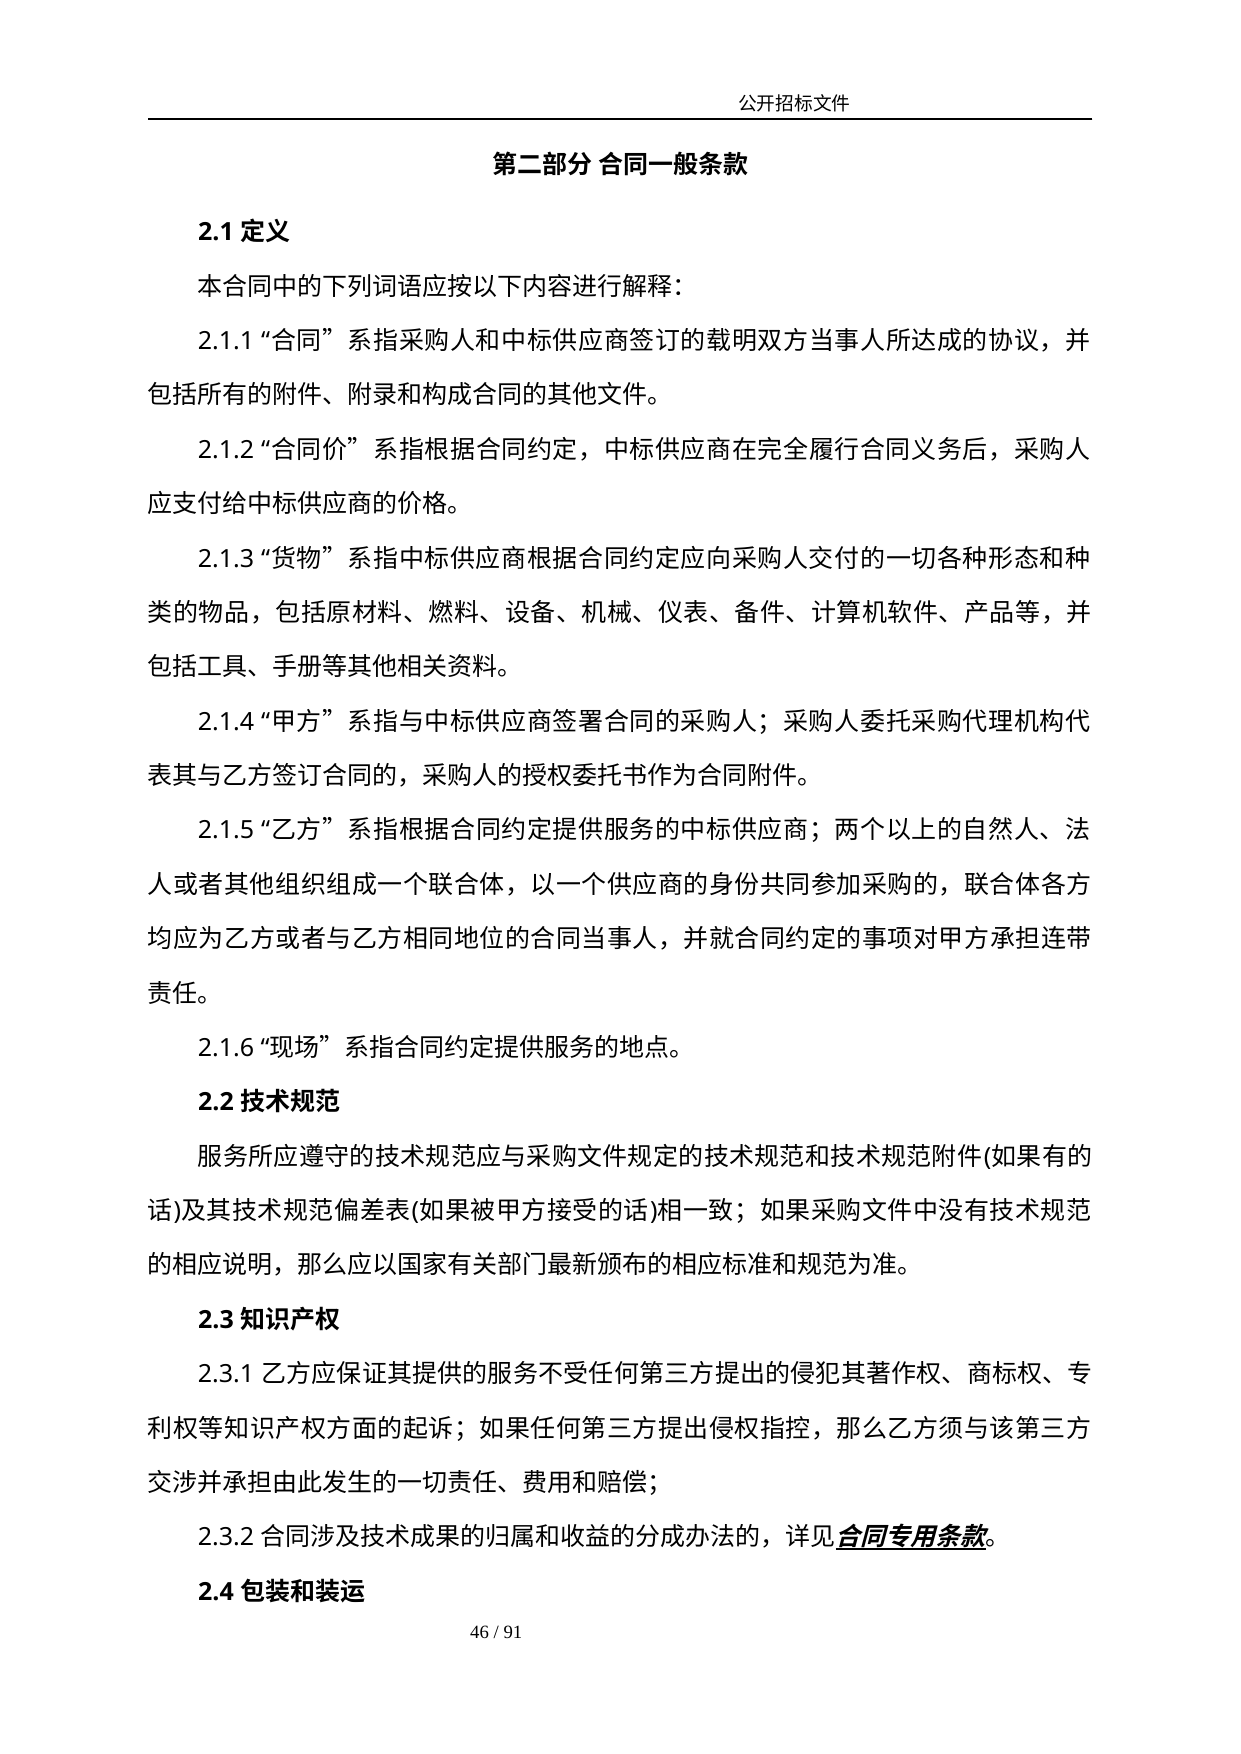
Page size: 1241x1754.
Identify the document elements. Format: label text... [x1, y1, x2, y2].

text 2.1.4 “甲方”系指与中标供应商签署合同的采购人；采购人委托采购代理机构代表其与乙方签订合同的，采购人的授权委托书作为合同附件。 [148, 701, 1092, 792]
text 2.1.1 “合同”系指采购人和中标供应商签订的载明双方当事人所达成的协议，并包括所有的附件、附录和构成合同的其他文件。 [148, 321, 1092, 411]
text 第二部分 合同一般条款 [148, 145, 1092, 181]
text 2.3.2 合同涉及技术成果的归属和收益的分成办法的，详见合同专用条款。 [148, 1517, 1092, 1553]
text 2.3 知识产权 [148, 1299, 1092, 1336]
text 服务所应遵守的技术规范应与采购文件规定的技术规范和技术规范附件(如果有的话)及其技术规范偏差表(如果被甲方接受的话)相一致；如果采购文件中没有技术规范的相应说明，那么应以国家有关部门最新颁布的相应标准和规范为准。 [148, 1136, 1092, 1281]
text 2.4 包装和装运 [148, 1571, 1092, 1607]
text 2.1.2 “合同价”系指根据合同约定，中标供应商在完全履行合同义务后，采购人应支付给中标供应商的价格。 [148, 429, 1092, 520]
text 2.1.3 “货物”系指中标供应商根据合同约定应向采购人交付的一切各种形态和种类的物品，包括原材料、燃料、设备、机械、仪表、备件、计算机软件、产品等，并包括工具、手册等其他相关资料。 [148, 538, 1092, 683]
text 2.1.6 “现场”系指合同约定提供服务的地点。 [148, 1027, 1092, 1064]
text 本合同中的下列词语应按以下内容进行解释： [148, 266, 1092, 302]
text 2.2 技术规范 [148, 1082, 1092, 1118]
text 2.3.1 乙方应保证其提供的服务不受任何第三方提出的侵犯其著作权、商标权、专利权等知识产权方面的起诉；如果任何第三方提出侵权指控，那么乙方须与该第三方交涉并承担由此发生的一切责任、费用和赔偿； [148, 1354, 1092, 1499]
text 2.1 定义 [148, 212, 1092, 248]
text 2.1.5 “乙方”系指根据合同约定提供服务的中标供应商；两个以上的自然人、法人或者其他组织组成一个联合体，以一个供应商的身份共同参加采购的，联合体各方均应为乙方或者与乙方相同地位的合同当事人，并就合同约定的事项对甲方承担连带责任。 [148, 810, 1092, 1009]
